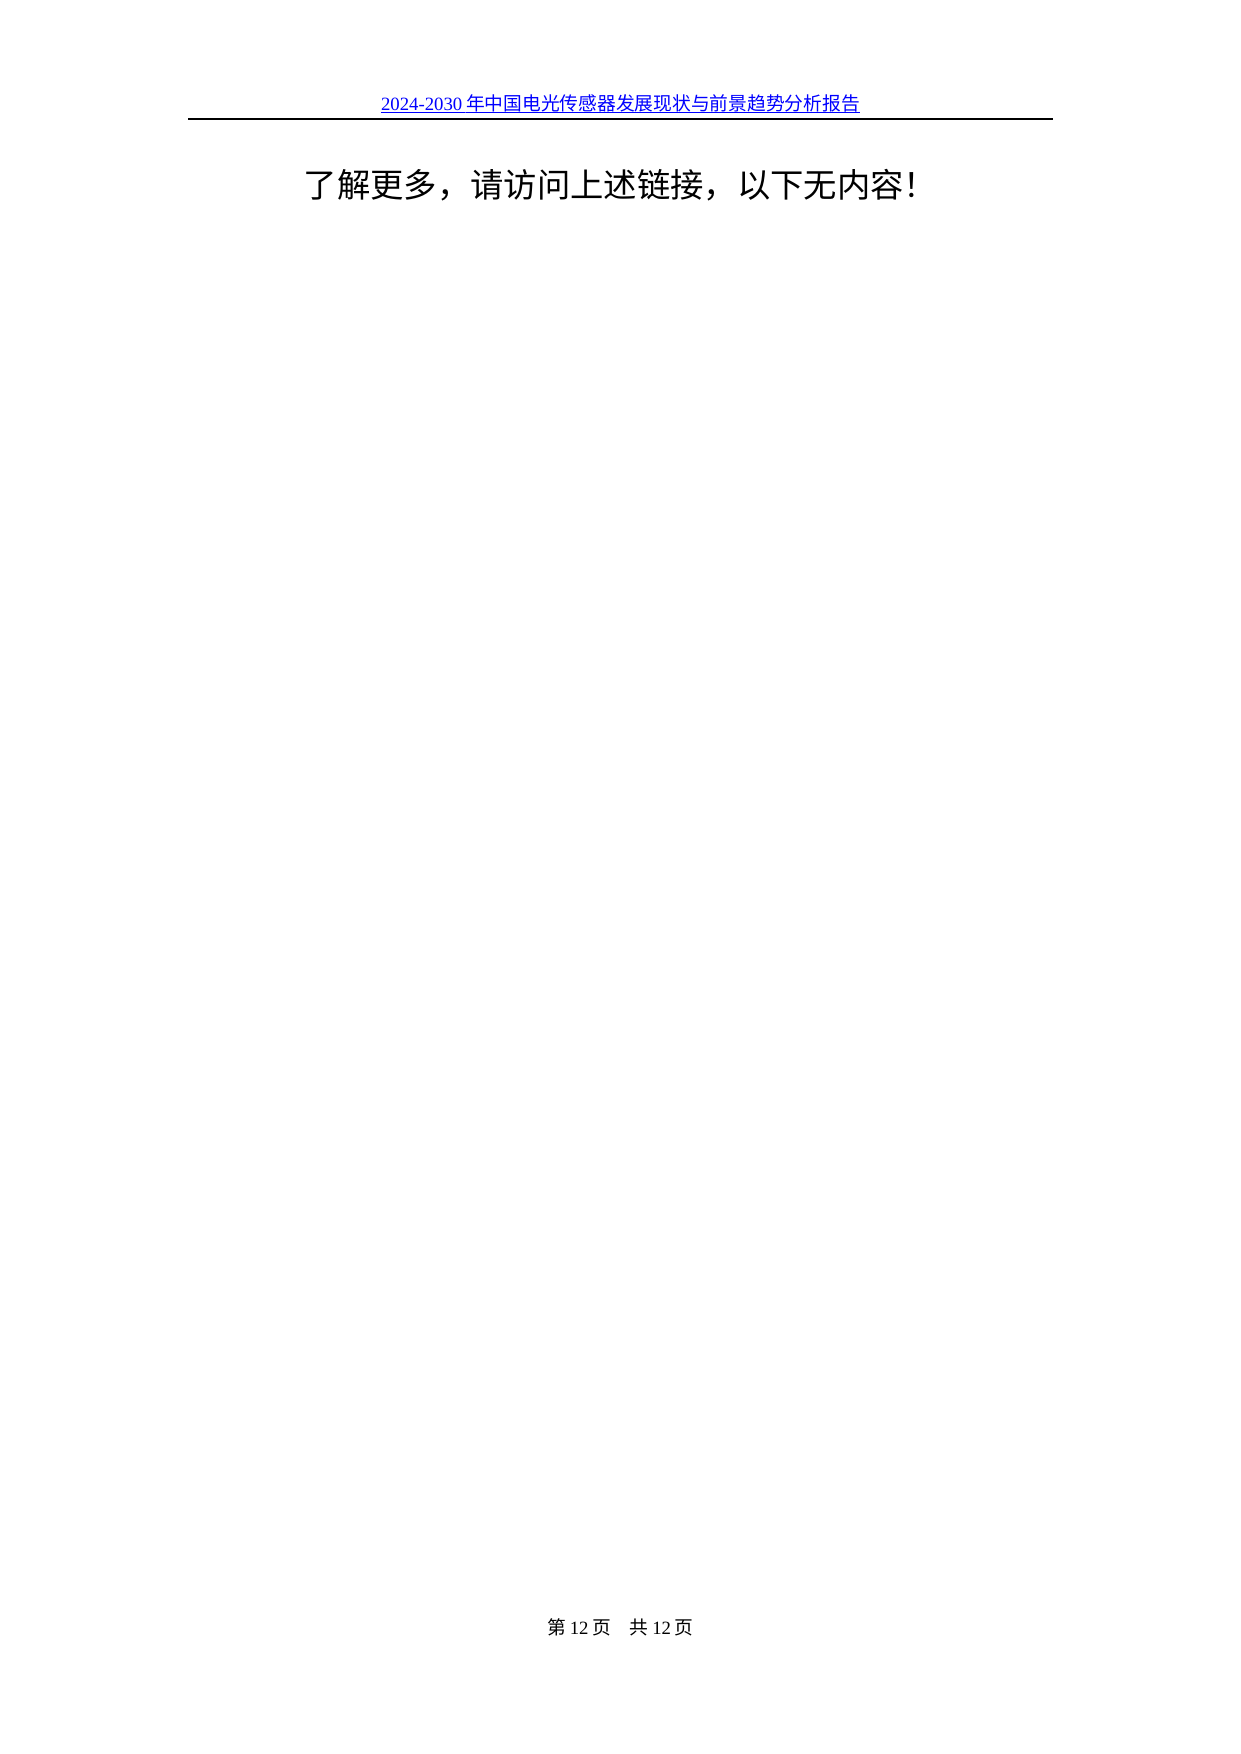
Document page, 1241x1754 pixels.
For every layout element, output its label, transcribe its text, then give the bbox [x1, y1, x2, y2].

title 了解更多，请访问上述链接，以下无内容！ [187, 150, 1053, 215]
